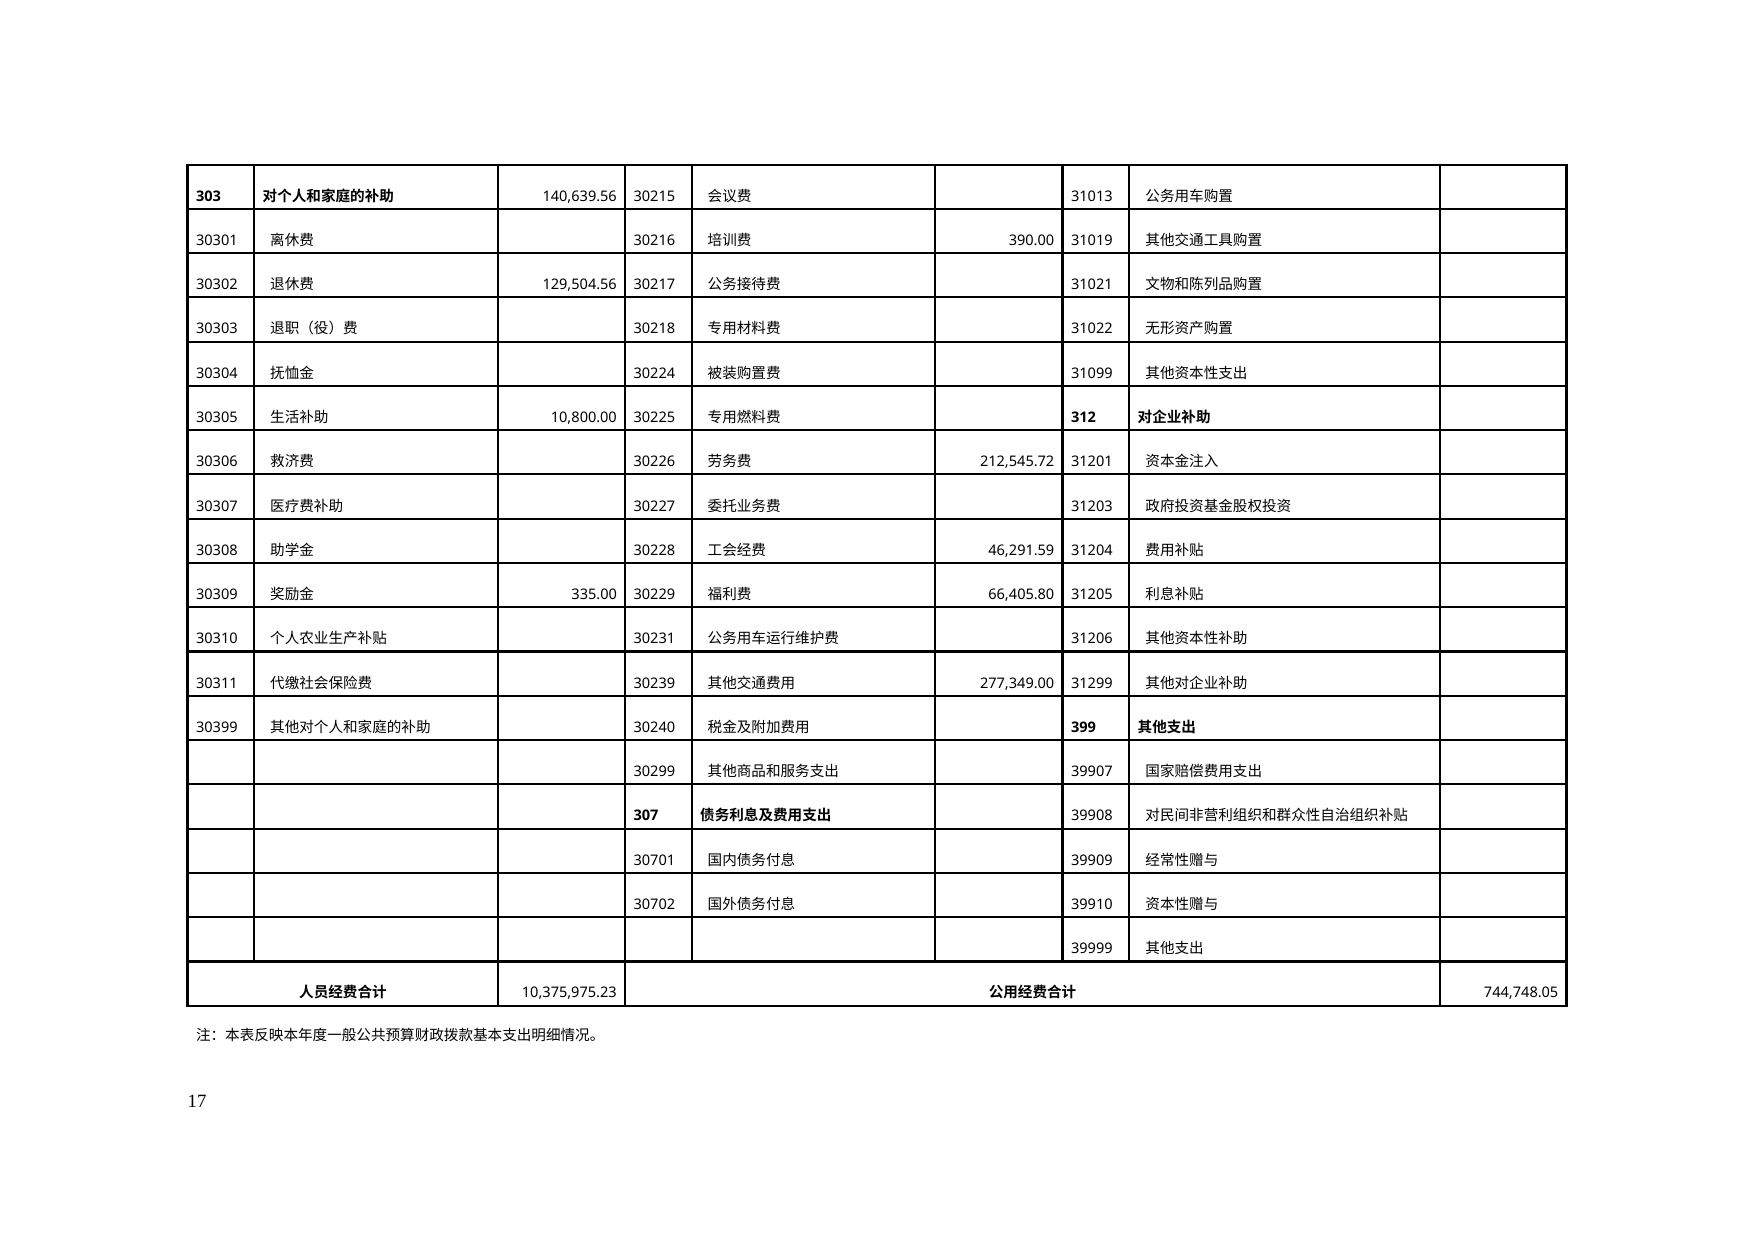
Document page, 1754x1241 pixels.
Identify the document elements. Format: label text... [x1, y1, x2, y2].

table_cell [499, 697, 624, 739]
table_cell 工会经费 [693, 520, 934, 562]
table_cell [1441, 475, 1565, 518]
table_cell 公务接待费 [693, 254, 934, 296]
table_cell 离休费 [255, 210, 497, 252]
table_cell [1441, 343, 1565, 385]
table_cell [936, 387, 1061, 429]
table_cell 307 [626, 785, 691, 827]
table_cell 其他对个人和家庭的补助 [255, 697, 497, 739]
table_cell 经常性赠与 [1130, 830, 1439, 872]
table_cell [936, 475, 1061, 518]
table_cell 个人农业生产补贴 [255, 608, 497, 650]
table_cell [189, 785, 253, 827]
table_cell 39999 [1064, 918, 1128, 960]
table_cell [499, 210, 624, 252]
table_cell 31013 [1064, 166, 1128, 208]
table_cell [255, 741, 497, 783]
table_cell 资本金注入 [1130, 431, 1439, 473]
table_cell 335.00 [499, 564, 624, 606]
table_cell 129,504.56 [499, 254, 624, 296]
table_cell 39908 [1064, 785, 1128, 827]
table_cell 其他资本性支出 [1130, 343, 1439, 385]
table_cell 30701 [626, 830, 691, 872]
table_cell 奖励金 [255, 564, 497, 606]
table_cell 政府投资基金股权投资 [1130, 475, 1439, 518]
table_cell 30302 [189, 254, 253, 296]
table_cell 培训费 [693, 210, 934, 252]
table_cell 30217 [626, 254, 691, 296]
table_cell 30229 [626, 564, 691, 606]
table_cell 对企业补助 [1130, 387, 1439, 429]
table_cell 生活补助 [255, 387, 497, 429]
table_cell 140,639.56 [499, 166, 624, 208]
table_cell [255, 830, 497, 872]
table_cell [499, 298, 624, 341]
table_cell [1441, 254, 1565, 296]
table_cell 代缴社会保险费 [255, 653, 497, 695]
table_cell 注：本表反映本年度一般公共预算财政拨款基本支出明细情况。 [188, 1007, 1566, 1044]
table_cell 劳务费 [693, 431, 934, 473]
table_cell [936, 741, 1061, 783]
table_cell 31201 [1064, 431, 1128, 473]
table_cell 31299 [1064, 653, 1128, 695]
table_cell [499, 520, 624, 562]
table_cell [499, 830, 624, 872]
table_cell 312 [1064, 387, 1128, 429]
table_cell [1441, 520, 1565, 562]
table_cell [1441, 653, 1565, 695]
table_cell [189, 830, 253, 872]
table_cell [936, 254, 1061, 296]
table_cell 30310 [189, 608, 253, 650]
table_cell 10,800.00 [499, 387, 624, 429]
table_cell 46,291.59 [936, 520, 1061, 562]
table_cell 30303 [189, 298, 253, 341]
table_cell [1441, 918, 1565, 960]
table_cell 30306 [189, 431, 253, 473]
table_cell [255, 918, 497, 960]
table_cell 30307 [189, 475, 253, 518]
table_cell 277,349.00 [936, 653, 1061, 695]
table_cell 744,748.05 [1441, 963, 1565, 1004]
table_cell [936, 298, 1061, 341]
table_cell [499, 918, 624, 960]
table_cell 39909 [1064, 830, 1128, 872]
table_cell 66,405.80 [936, 564, 1061, 606]
table_cell 30308 [189, 520, 253, 562]
table_cell 其他资本性补助 [1130, 608, 1439, 650]
table_cell 其他支出 [1130, 918, 1439, 960]
table_cell [499, 653, 624, 695]
table_cell 国内债务付息 [693, 830, 934, 872]
table_cell [499, 475, 624, 518]
table_cell 390.00 [936, 210, 1061, 252]
table_cell 39910 [1064, 874, 1128, 916]
table_cell [1441, 697, 1565, 739]
table_cell 退休费 [255, 254, 497, 296]
table_cell 30226 [626, 431, 691, 473]
table_cell 其他支出 [1130, 697, 1439, 739]
table_cell 税金及附加费用 [693, 697, 934, 739]
table_cell 30311 [189, 653, 253, 695]
table_cell 专用材料费 [693, 298, 934, 341]
table_cell [1441, 785, 1565, 827]
table_cell [1441, 874, 1565, 916]
table_cell 399 [1064, 697, 1128, 739]
table_cell [936, 830, 1061, 872]
table_cell [1441, 210, 1565, 252]
table_cell 31099 [1064, 343, 1128, 385]
table_cell [936, 697, 1061, 739]
table_cell [255, 785, 497, 827]
table_cell 30304 [189, 343, 253, 385]
table_cell 30239 [626, 653, 691, 695]
table_cell 医疗费补助 [255, 475, 497, 518]
table_cell [499, 608, 624, 650]
table_cell [1441, 564, 1565, 606]
table_cell 专用燃料费 [693, 387, 934, 429]
table_cell 30240 [626, 697, 691, 739]
table_cell 30305 [189, 387, 253, 429]
table_cell [189, 741, 253, 783]
table_cell 助学金 [255, 520, 497, 562]
table_cell [499, 343, 624, 385]
table_cell 30218 [626, 298, 691, 341]
table_cell [936, 874, 1061, 916]
table_cell 债务利息及费用支出 [693, 785, 934, 827]
table_cell 对个人和家庭的补助 [255, 166, 497, 208]
table_cell [1441, 387, 1565, 429]
table_cell 31022 [1064, 298, 1128, 341]
table_cell [499, 785, 624, 827]
table_cell 其他商品和服务支出 [693, 741, 934, 783]
table_cell 国家赔偿费用支出 [1130, 741, 1439, 783]
table_cell 30224 [626, 343, 691, 385]
table_cell [626, 918, 691, 960]
table_cell 30702 [626, 874, 691, 916]
table_cell 30399 [189, 697, 253, 739]
table_cell 31019 [1064, 210, 1128, 252]
table_cell 对民间非营利组织和群众性自治组织补贴 [1130, 785, 1439, 827]
table_cell [936, 918, 1061, 960]
table_cell 退职（役）费 [255, 298, 497, 341]
table_cell 公务用车购置 [1130, 166, 1439, 208]
table_cell 其他交通费用 [693, 653, 934, 695]
table_cell [189, 918, 253, 960]
table_cell 30301 [189, 210, 253, 252]
table_cell [499, 431, 624, 473]
table_cell 抚恤金 [255, 343, 497, 385]
table_cell 30299 [626, 741, 691, 783]
table_cell [936, 608, 1061, 650]
table_cell 无形资产购置 [1130, 298, 1439, 341]
table_cell 31206 [1064, 608, 1128, 650]
table_cell 费用补贴 [1130, 520, 1439, 562]
table_cell 10,375,975.23 [499, 963, 624, 1004]
table_cell [1441, 741, 1565, 783]
table_cell [936, 166, 1061, 208]
table_cell 30309 [189, 564, 253, 606]
table_cell [936, 343, 1061, 385]
table_cell 30228 [626, 520, 691, 562]
table_cell 资本性赠与 [1130, 874, 1439, 916]
table_cell 福利费 [693, 564, 934, 606]
table_cell 31203 [1064, 475, 1128, 518]
table_cell [1441, 830, 1565, 872]
table_cell 39907 [1064, 741, 1128, 783]
table_cell [1441, 608, 1565, 650]
table_cell [189, 874, 253, 916]
table_cell 其他对企业补助 [1130, 653, 1439, 695]
table_cell 31021 [1064, 254, 1128, 296]
table_cell 30225 [626, 387, 691, 429]
table_cell 被装购置费 [693, 343, 934, 385]
table_cell 公务用车运行维护费 [693, 608, 934, 650]
table_cell 文物和陈列品购置 [1130, 254, 1439, 296]
table_cell 委托业务费 [693, 475, 934, 518]
table_cell 30215 [626, 166, 691, 208]
table_cell [1441, 166, 1565, 208]
table_cell [1441, 431, 1565, 473]
table_cell [936, 785, 1061, 827]
table_cell 救济费 [255, 431, 497, 473]
table_cell 30227 [626, 475, 691, 518]
table_cell 303 [189, 166, 253, 208]
table_cell [499, 874, 624, 916]
table_cell 31204 [1064, 520, 1128, 562]
table_cell 30231 [626, 608, 691, 650]
table_cell 30216 [626, 210, 691, 252]
table_cell [255, 874, 497, 916]
table_cell [1441, 298, 1565, 341]
table_cell 公用经费合计 [626, 963, 1439, 1004]
table_cell 会议费 [693, 166, 934, 208]
table_cell 人员经费合计 [189, 963, 497, 1004]
table_cell 其他交通工具购置 [1130, 210, 1439, 252]
table_cell 国外债务付息 [693, 874, 934, 916]
table_cell 利息补贴 [1130, 564, 1439, 606]
table_cell 31205 [1064, 564, 1128, 606]
table_cell [499, 741, 624, 783]
table_cell [693, 918, 934, 960]
table_cell 212,545.72 [936, 431, 1061, 473]
